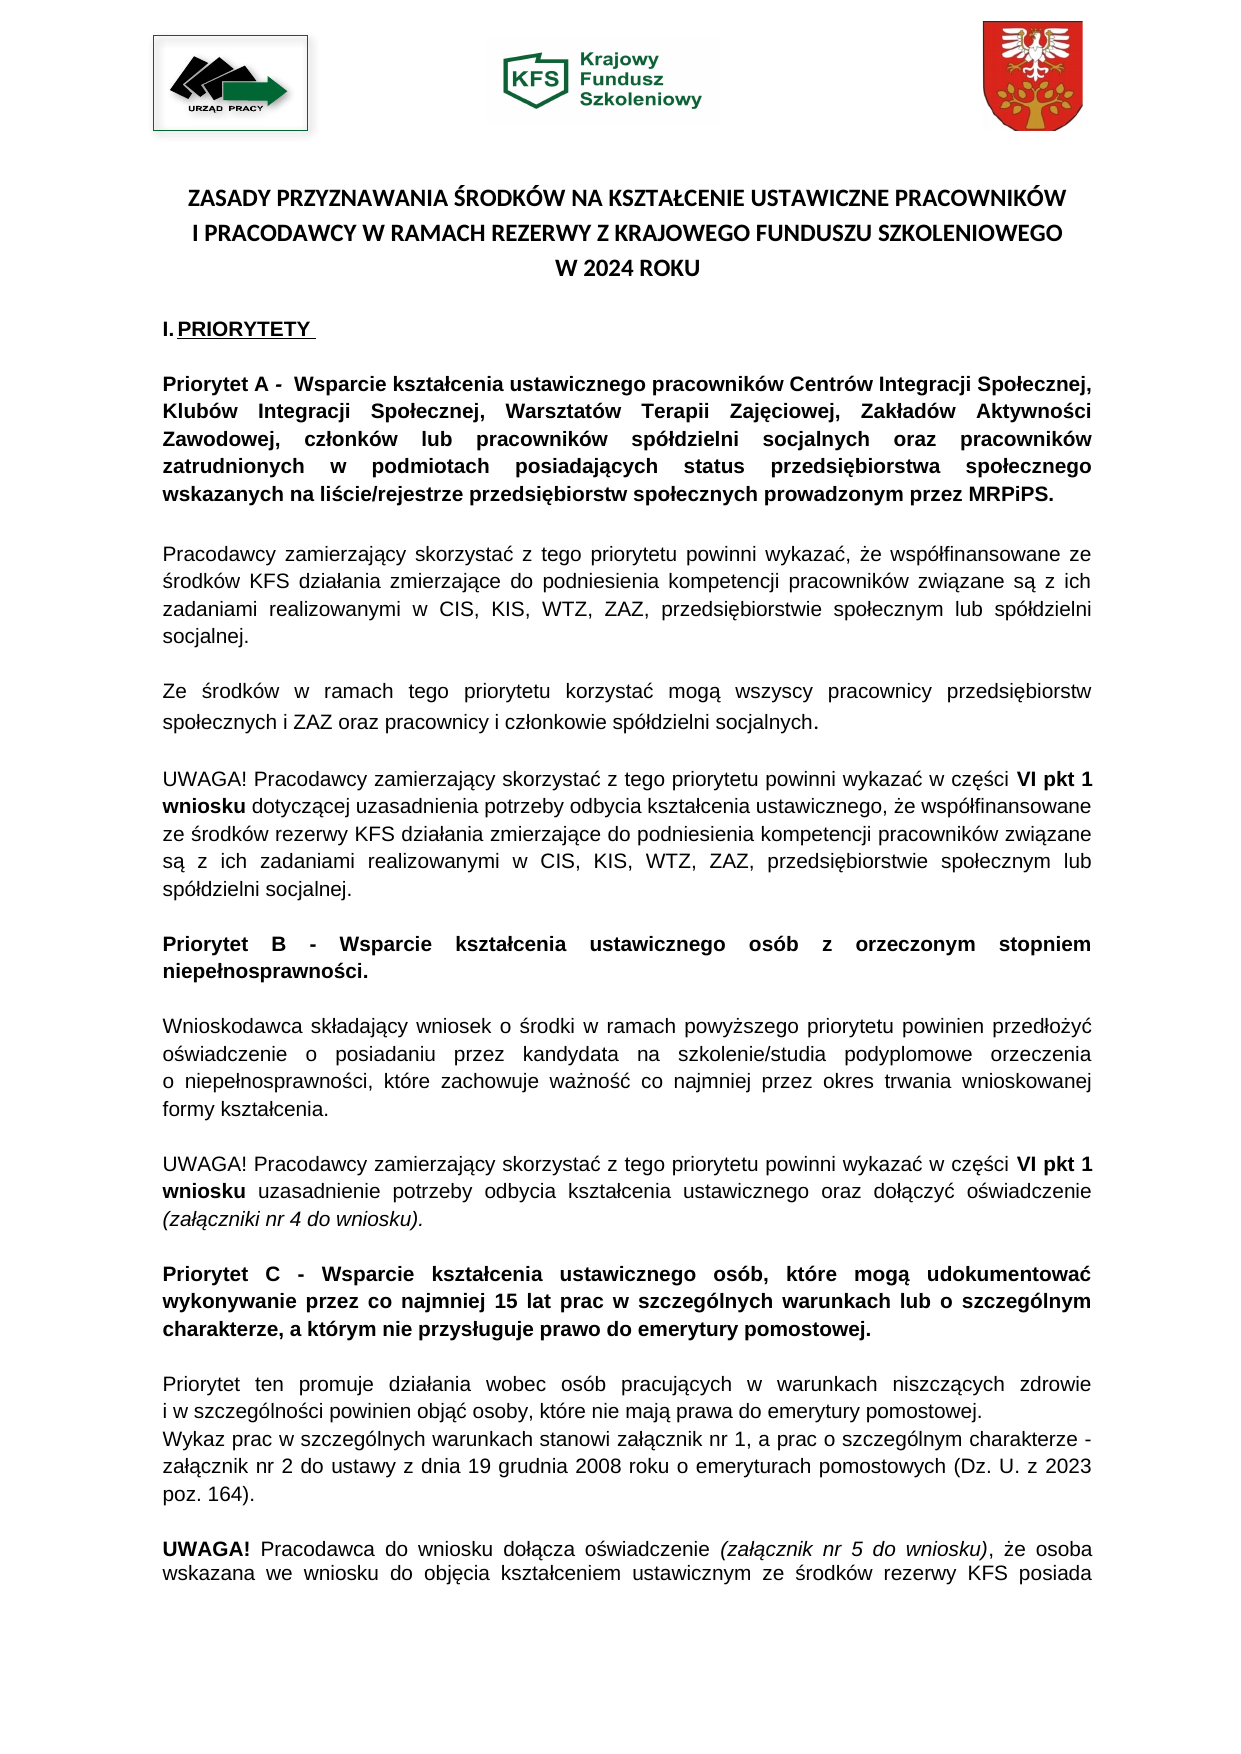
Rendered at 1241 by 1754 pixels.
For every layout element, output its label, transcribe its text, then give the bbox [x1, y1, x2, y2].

text Ze środków w ramach tego priorytetu korzystać mogą wszyscy pracownicy przedsiębiorstw społecznych i ZAZ oraz pracownicy i członkowie spółdzielni socjalnych. [162, 679, 1093, 735]
text Pracodawcy zamierzający skorzystać z tego priorytetu powinni wykazać, że współfinansowane ze środków KFS działania zmierzające do podniesienia kompetencji pracowników związane są z ich zadaniami realizowanymi w CIS, KIS, WTZ, ZAZ, przedsiębiorstwie społecznym lub spółdzielni socjalnej. [162, 541, 1093, 648]
text UWAGA! Pracodawcy zamierzający skorzystać z tego priorytetu powinni wykazać w części VI pkt 1 wniosku dotyczącej uzasadnienia potrzeby odbycia kształcenia ustawicznego, że współfinansowane ze środków rezerwy KFS działania zmierzające do podniesienia kompetencji pracowników związane są z ich zadaniami realizowanymi w CIS, KIS, WTZ, ZAZ, przedsiębiorstwie społecznym lub spółdzielni socjalnej. [162, 767, 1093, 901]
text Wnioskodawca składający wniosek o środki w ramach powyższego priorytetu powinien przedłożyć oświadczenie o posiadaniu przez kandydata na szkolenie/studia podyplomowe orzeczenia o niepełnosprawności, które zachowuje ważność co najmniej przez okres trwania wnioskowanej formy kształcenia. [162, 1014, 1093, 1121]
text Priorytet B - Wsparcie kształcenia ustawicznego osób z orzeczonym stopniem niepełnosprawności. [162, 932, 1093, 983]
picture [486, 37, 719, 124]
text ZASADY PRZYZNAWANIA ŚRODKÓW NA KSZTAŁCENIE USTAWICZNE PRACOWNIKÓW I PRACODAWCY W RAMACH REZERWY Z KRAJOWEGO FUNDUSZU SZKOLENIOWEGO W 2024 ROKU [162, 183, 1093, 283]
text UWAGA! Pracodawcy zamierzający skorzystać z tego priorytetu powinni wykazać w części VI pkt 1 wniosku uzasadnienie potrzeby odbycia kształcenia ustawicznego oraz dołączyć oświadczenie (załączniki nr 4 do wniosku). [162, 1152, 1093, 1231]
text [162, 1537, 1093, 1585]
list PRIORYTETY [162, 317, 1093, 341]
picture [982, 21, 1083, 131]
text Priorytet ten promuje działania wobec osób pracujących w warunkach niszczących zdrowie i w szczególności powinien objąć osoby, które nie mają prawa do emerytury pomostowej. [162, 1372, 1093, 1423]
text Wykaz prac w szczególnych warunkach stanowi załącznik nr 1, a prac o szczególnym charakterze - załącznik nr 2 do ustawy z dnia 19 grudnia 2008 roku o emeryturach pomostowych (Dz. U. z 2023 poz. 164). [162, 1427, 1093, 1506]
text Priorytet A - Wsparcie kształcenia ustawicznego pracowników Centrów Integracji Społecznej, Klubów Integracji Społecznej, Warsztatów Terapii Zajęciowej, Zakładów Aktywności Zawodowej, członków lub pracowników spółdzielni socjalnych oraz pracowników zatrudnionych w podmiotach posiadających status przedsiębiorstwa społecznego wskazanych na liście/rejestrze przedsiębiorstw społecznych prowadzonym przez MRPiPS. [162, 372, 1092, 506]
text Priorytet C - Wsparcie kształcenia ustawicznego osób, które mogą udokumentować wykonywanie przez co najmniej 15 lat prac w szczególnych warunkach lub o szczególnym charakterze, a którym nie przysługuje prawo do emerytury pomostowej. [162, 1262, 1093, 1341]
